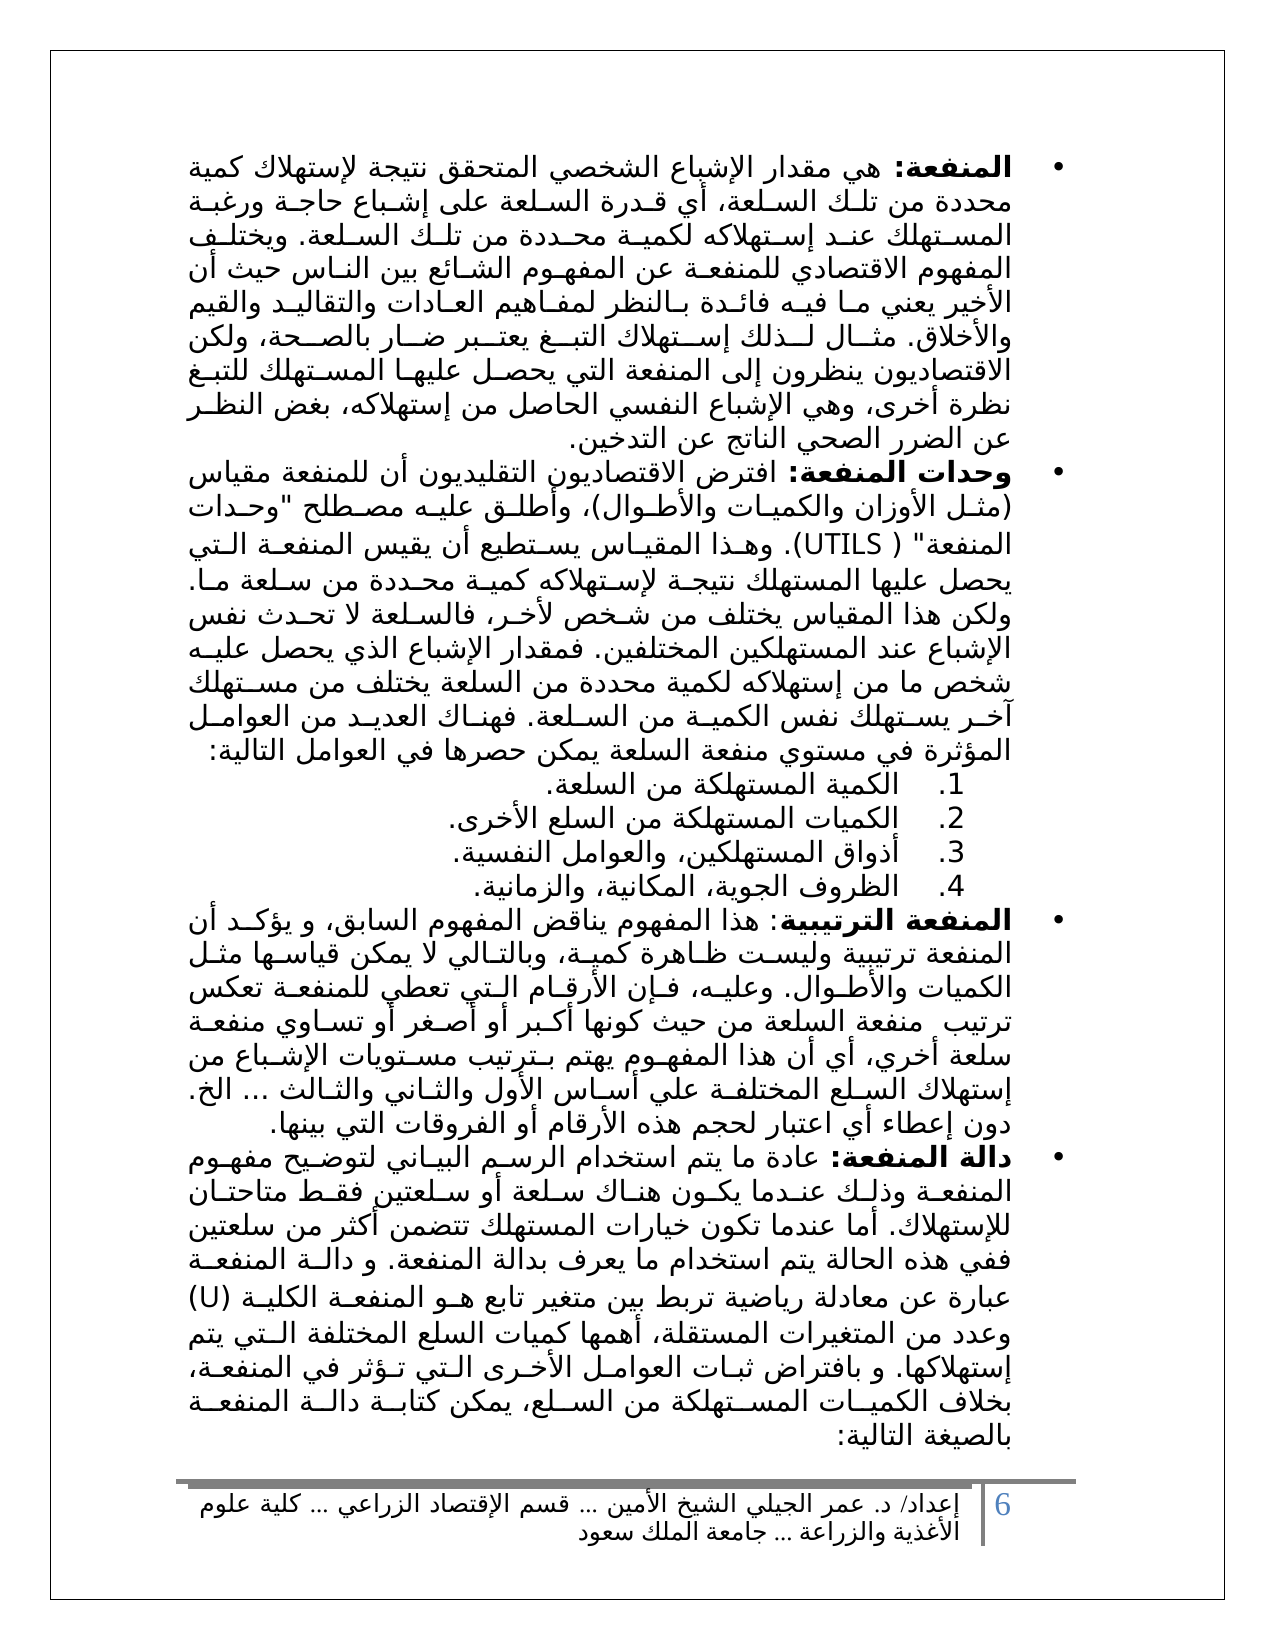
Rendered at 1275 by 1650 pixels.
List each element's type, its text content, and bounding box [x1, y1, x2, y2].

list المنفعة: هي مقدار الإشباع الشخصي المتحقق نتيجة لإستهلاك كمية محددة من تلك السلعة، أي قدرة السلعة على إشباع حاجة ورغبة المستهلك عند إستهلاكه لكمية محددة من تلك السلعة. ويختلف المفهوم الاقتصادي للمنفعة عن المفهوم الشائع بين الناس حيث أن الأخير يعني ما فيه فائدة بالنظر لمفاهيم العادات والتقاليد والقيم والأخلاق. مثال لذلك إستهلاك التبغ يعتبر ضار بالصحة، ولكن الاقتصاديون ينظرون إلى المنفعة التي يحصل عليها المستهلك للتبغ نظرة أخرى، وهي الإشباع النفسي الحاصل من إستهلاكه، بغض النظر عن الضرر الصحي الناتج عن التدخين. [187, 150, 1050, 456]
list أذواق المستهلكين، والعوامل النفسية. [187, 835, 937, 869]
list وحدات المنفعة: افترض الاقتصاديون التقليديون أن للمنفعة مقياس (مثل الأوزان والكميات والأطوال)، وأطلق عليه مصطلح "وحدات المنفعة" ( UTILS). وهذا المقياس يستطيع أن يقيس المنفعة التي يحصل عليها المستهلك نتيجة لإستهلاكه كمية محددة من سلعة ما. ولكن هذا المقياس يختلف من شخص لأخر، فالسلعة لا تحدث نفس الإشباع عند المستهلكين المختلفين. فمقدار الإشباع الذي يحصل عليه شخص ما من إستهلاكه لكمية محددة من السلعة يختلف من مستهلك آخر يستهلك نفس الكمية من السلعة. فهناك العديد من العوامل المؤثرة في مستوي منفعة السلعة يمكن حصرها في العوامل التالية: [187, 456, 1050, 767]
list الكميات المستهلكة من السلع الأخرى. [187, 801, 937, 835]
list الكمية المستهلكة من السلعة. [187, 767, 937, 801]
list الظروف الجوية، المكانية، والزمانية. [187, 869, 937, 903]
list المنفعة الترتيبية: هذا المفهوم يناقض المفهوم السابق، و يؤكد أن المنفعة ترتيبية وليست ظاهرة كمية، وبالتالي لا يمكن قياسها مثل الكميات والأطوال. وعليه، فإن الأرقام التي تعطي للمنفعة تعكس ترتيب منفعة السلعة من حيث كونها أكبر أو أصغر أو تساوي منفعة سلعة أخري، أي أن هذا المفهوم يهتم بترتيب مستويات الإشباع من إستهلاك السلع المختلفة علي أساس الأول والثاني والثالث ... الخ. دون إعطاء أي اعتبار لحجم هذه الأرقام أو الفروقات التي بينها. [187, 903, 1050, 1141]
list دالة المنفعة: عادة ما يتم استخدام الرسم البياني لتوضيح مفهوم المنفعة وذلك عندما يكون هناك سلعة أو سلعتين فقط متاحتان للإستهلاك. أما عندما تكون خيارات المستهلك تتضمن أكثر من سلعتين ففي هذه الحالة يتم استخدام ما يعرف بدالة المنفعة. و دالة المنفعة عبارة عن معادلة رياضية تربط بين متغير تابع هو المنفعة الكلية (U) وعدد من المتغيرات المستقلة، أهمها كميات السلع المختلفة التي يتم إستهلاكها. و بافتراض ثبات العوامل الأخرى التي تؤثر في المنفعة، بخلاف الكميات المستهلكة من السلع، يمكن كتابة دالة المنفعة بالصيغة التالية: [187, 1141, 1050, 1452]
